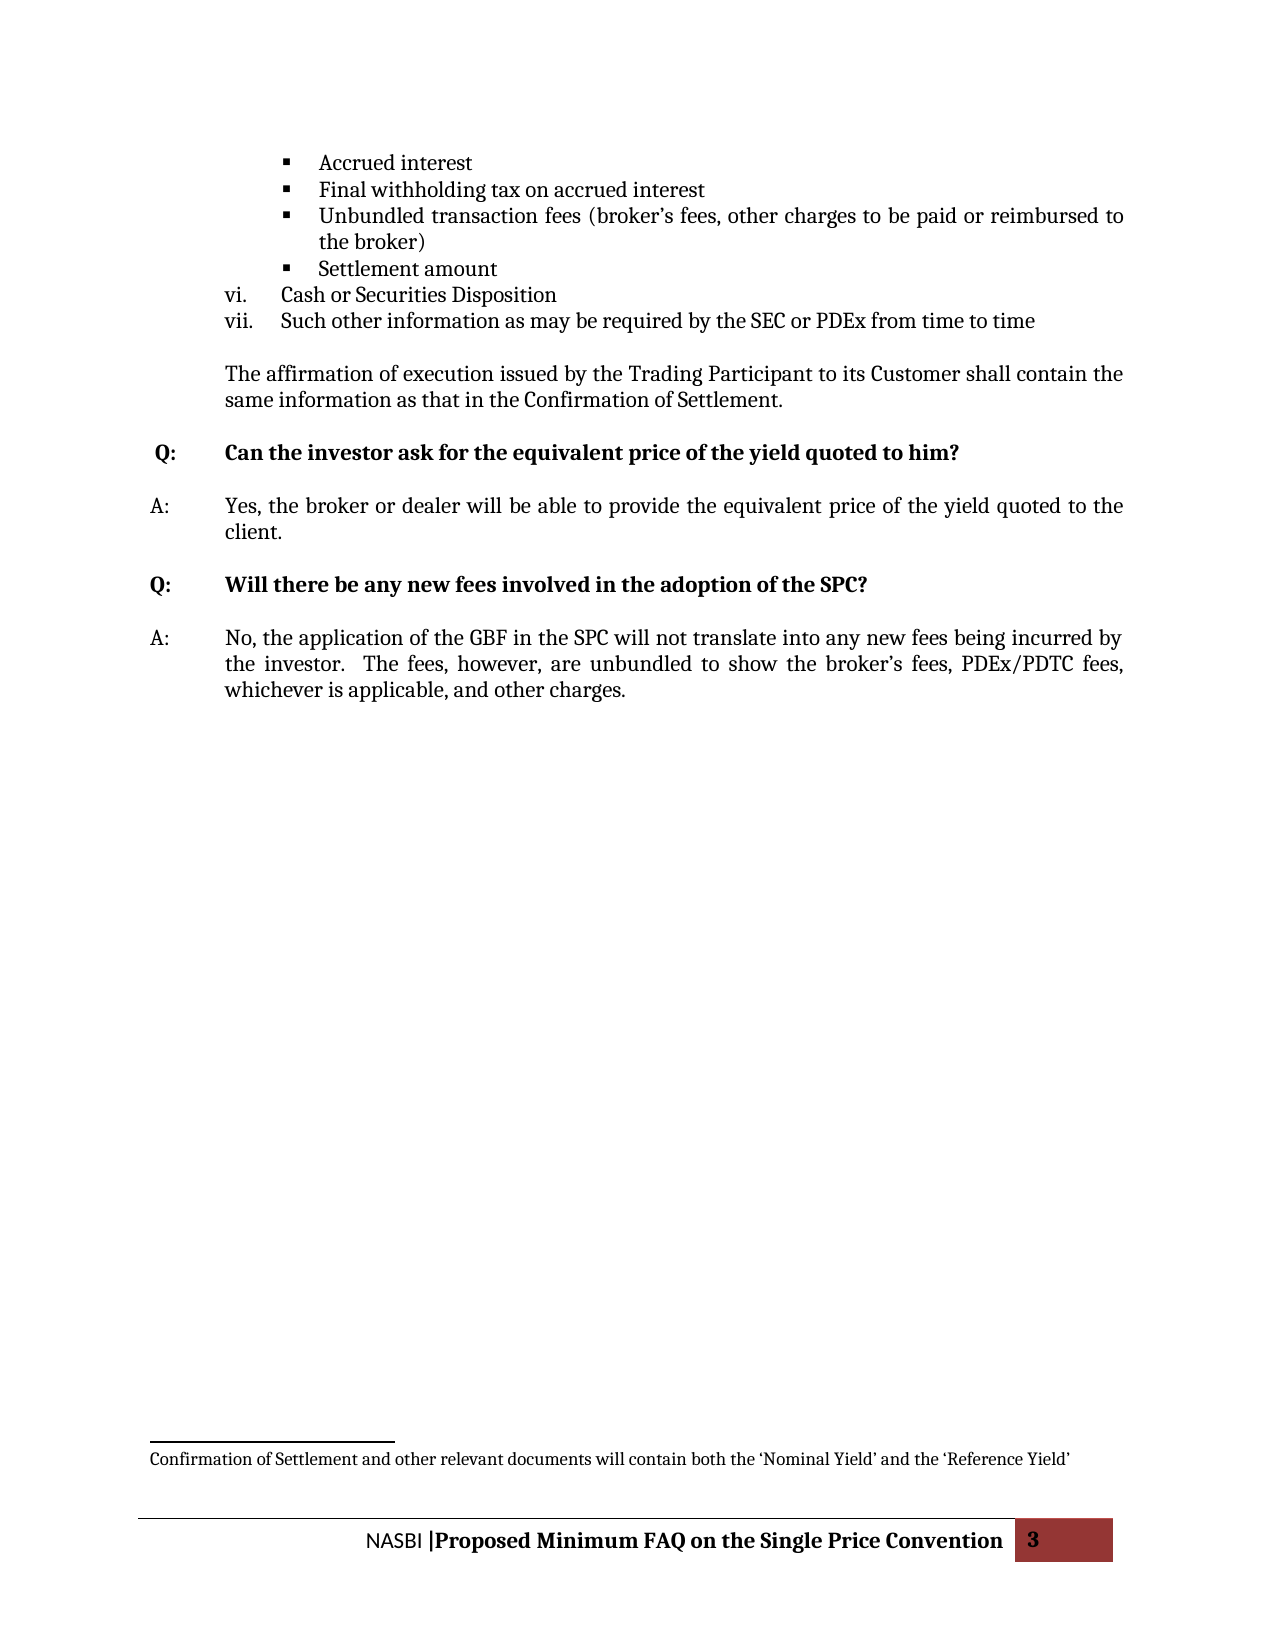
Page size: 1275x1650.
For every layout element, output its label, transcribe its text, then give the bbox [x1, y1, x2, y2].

text A: No, the application of the GBF in the SPC will not translate into any new fees being incurred by the investor. The fees, however, are unbundled to show the broker’s fees, PDEx/PDTC fees, whichever is applicable, and other charges. [150, 624, 1125, 703]
text Q: Will there be any new fees involved in the adoption of the SPC? [150, 572, 1125, 598]
text The affirmation of execution issued by the Trading Participant to its Customer shall contain the same information as that in the Confirmation of Settlement. [225, 361, 1125, 413]
list Unbundled transaction fees (broker’s fees, other charges to be paid or reimbursed to the broker) [281, 203, 1125, 255]
list Such other information as may be required by the SEC or PDEx from time to time [225, 308, 1125, 334]
list Cash or Securities Disposition [225, 282, 1125, 308]
list Settlement amount [281, 255, 1125, 282]
text Q: Can the investor ask for the equivalent price of the yield quoted to him? [150, 440, 1125, 466]
list Final withholding tax on accrued interest [281, 176, 1125, 203]
list Accrued interest [281, 150, 1125, 176]
text A: Yes, the broker or dealer will be able to provide the equivalent price of the yield quoted to the client. [150, 493, 1125, 545]
